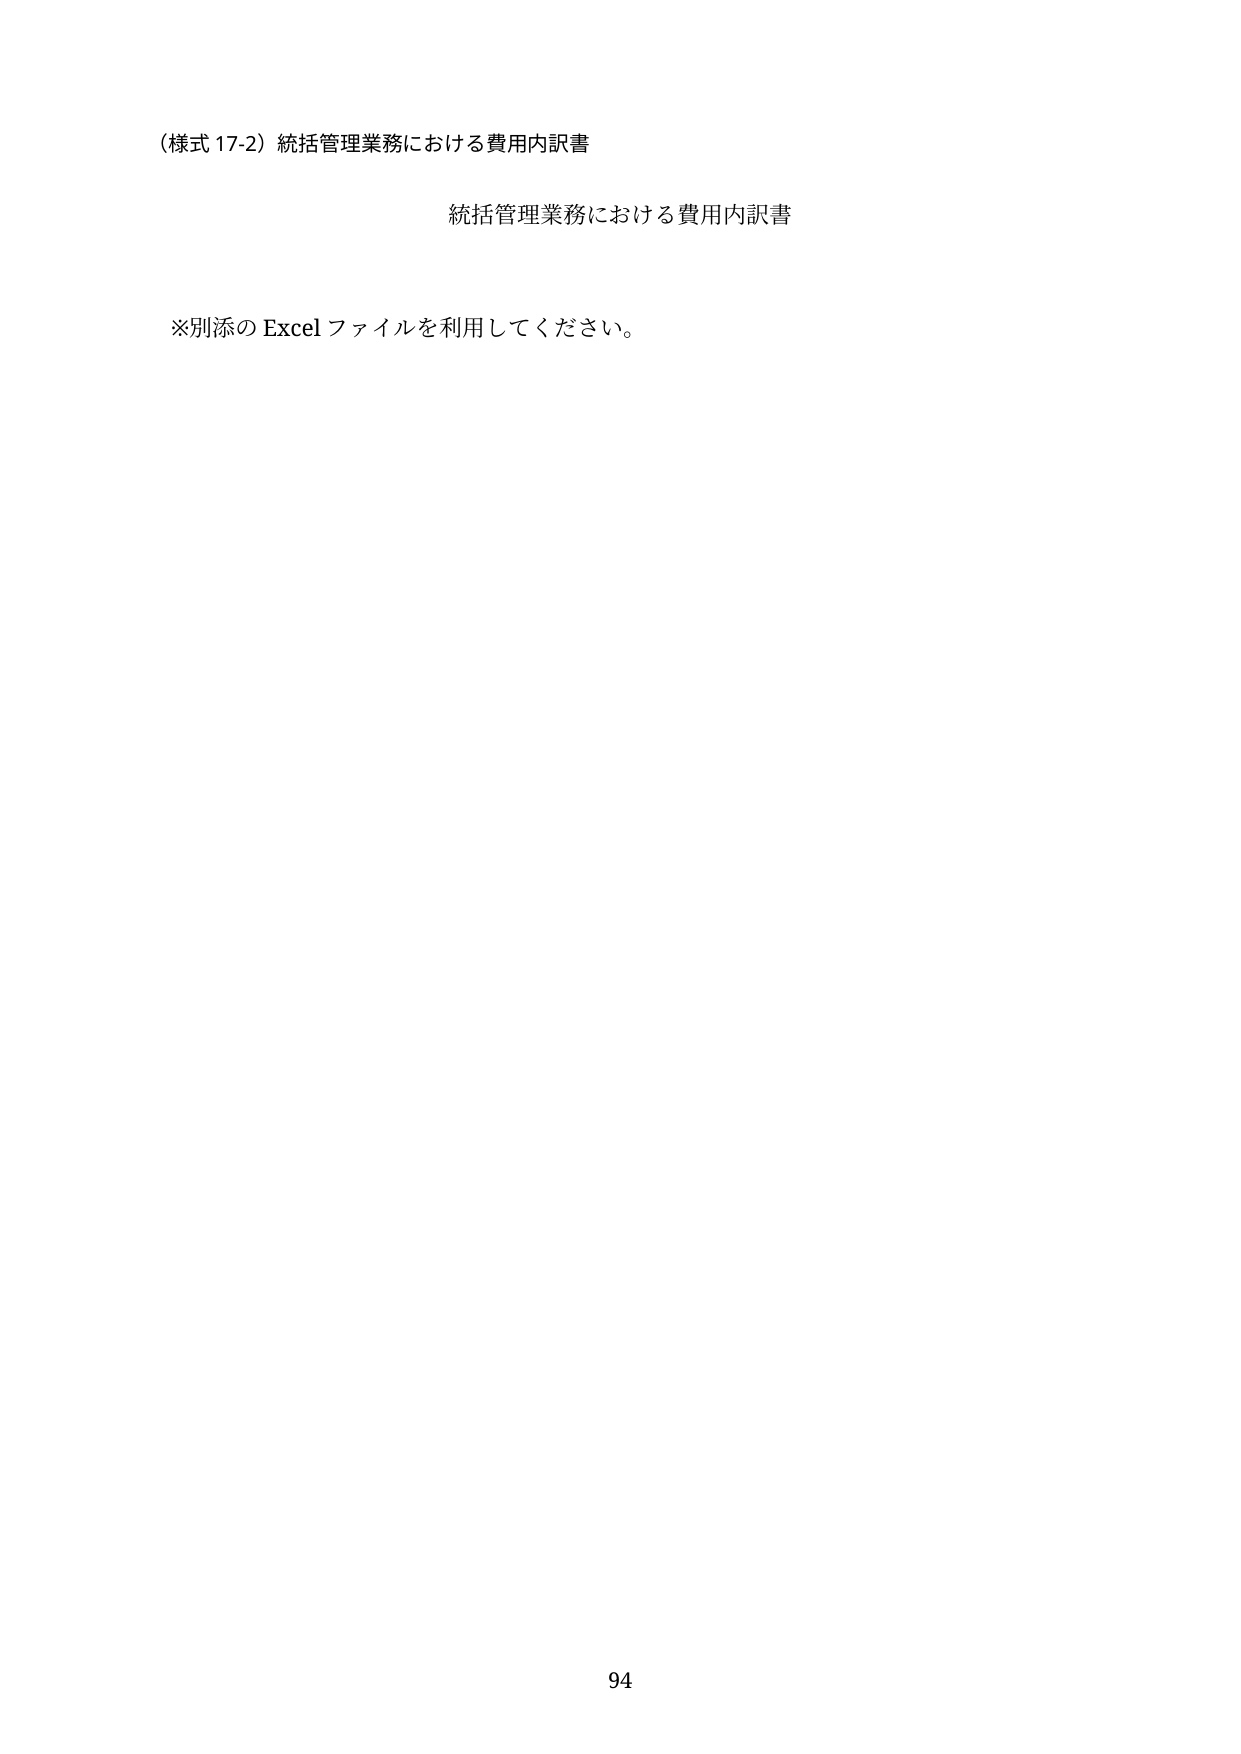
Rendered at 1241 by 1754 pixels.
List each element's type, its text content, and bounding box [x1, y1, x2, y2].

text （様式17-2）統括管理業務における費用内訳書 [148, 127, 1092, 157]
text 統括管理業務における費用内訳書 [148, 195, 1092, 232]
text ※別添のExcelファイルを利用してください。 [148, 307, 1092, 345]
